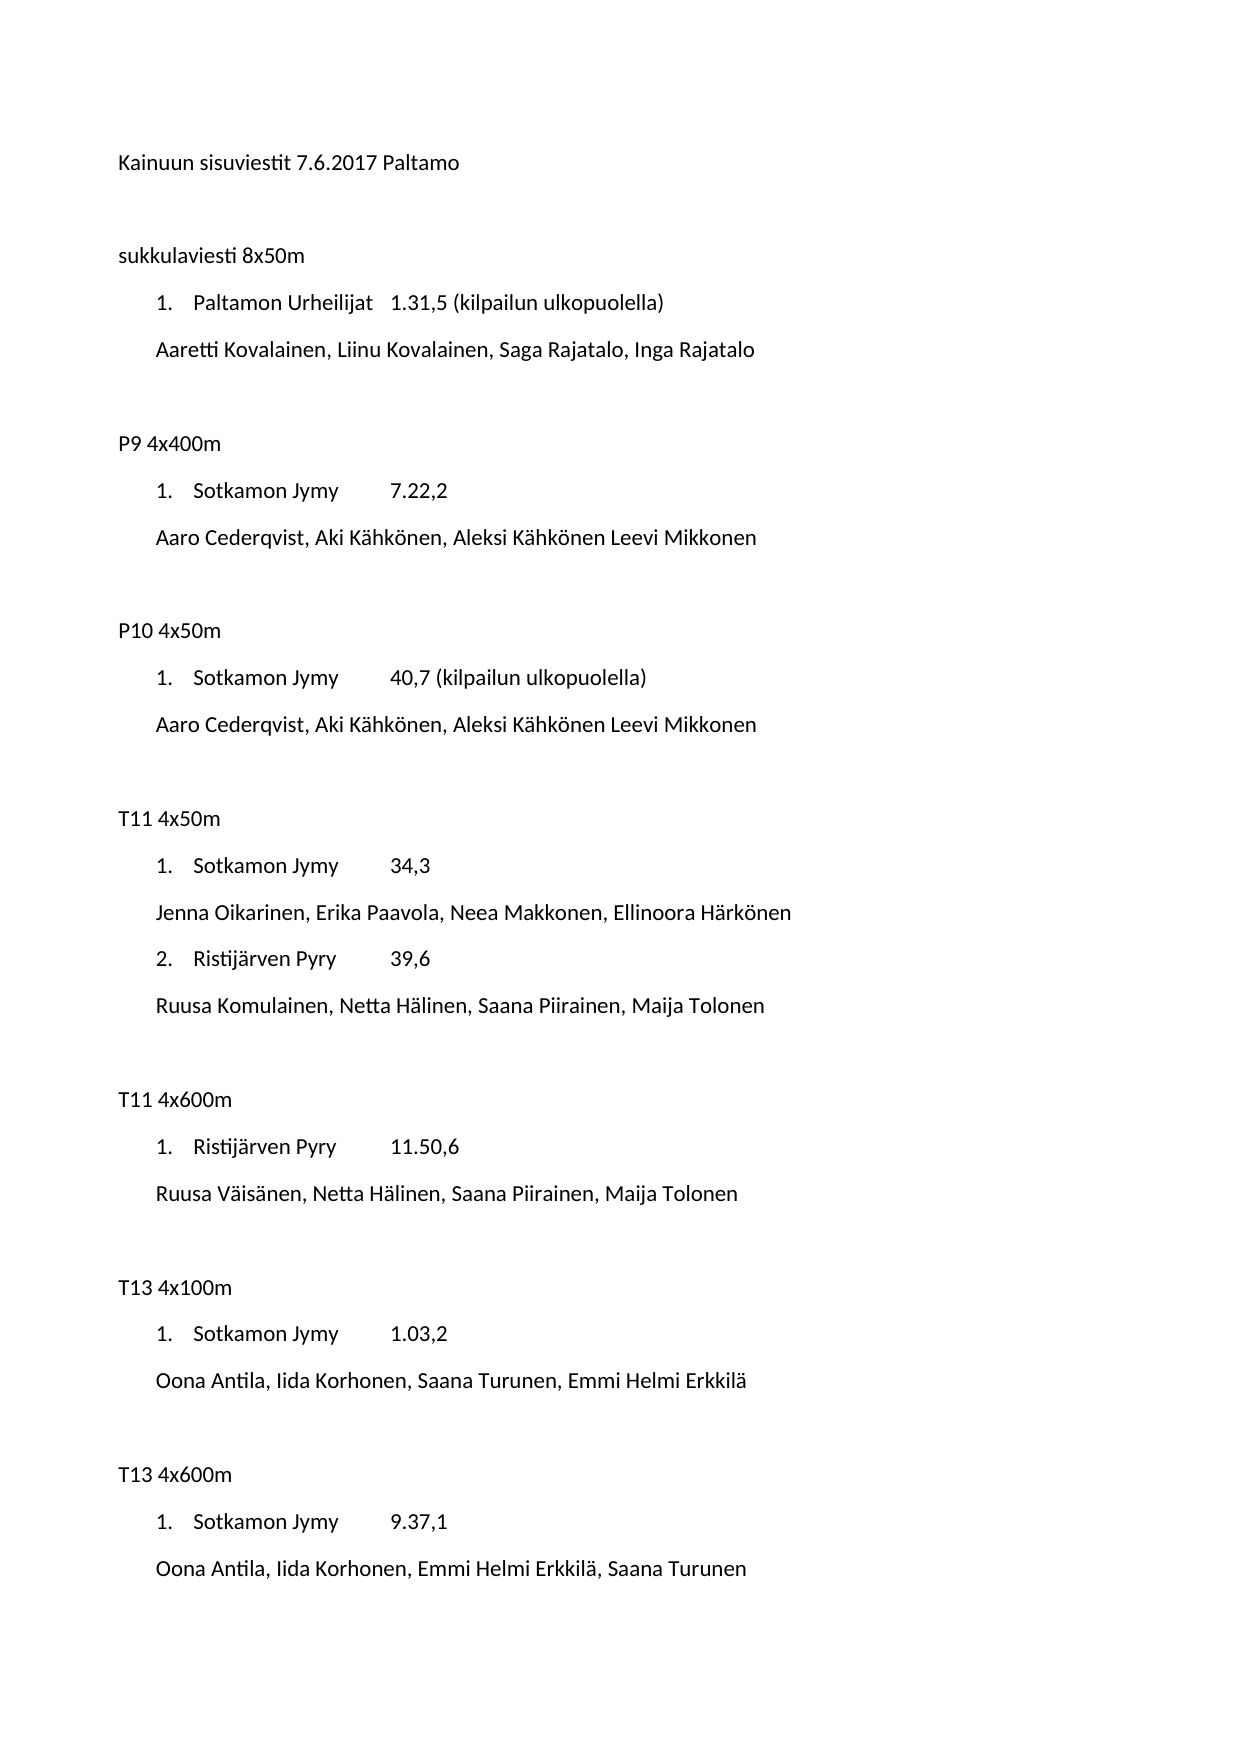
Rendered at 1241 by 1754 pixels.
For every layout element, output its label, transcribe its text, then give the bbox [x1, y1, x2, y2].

text Ruusa Komulainen, Netta Hälinen, Saana Piirainen, Maija Tolonen [156, 991, 1122, 1019]
text P9 4x400m [118, 429, 1122, 457]
text T11 4x50m [118, 804, 1122, 832]
text Oona Antila, Iida Korhonen, Saana Turunen, Emmi Helmi Erkkilä [156, 1366, 1122, 1394]
list Sotkamon Jymy 34,3 [156, 851, 1122, 879]
list Sotkamon Jymy 9.37,1 [156, 1507, 1122, 1535]
text Aaro Cederqvist, Aki Kähkönen, Aleksi Kähkönen Leevi Mikkonen [156, 710, 1122, 738]
text Ruusa Väisänen, Netta Hälinen, Saana Piirainen, Maija Tolonen [156, 1179, 1122, 1207]
text Aaro Cederqvist, Aki Kähkönen, Aleksi Kähkönen Leevi Mikkonen [156, 523, 1122, 551]
text T13 4x600m [118, 1460, 1122, 1488]
list Sotkamon Jymy 7.22,2 [156, 476, 1122, 504]
text Aaretti Kovalainen, Liinu Kovalainen, Saga Rajatalo, Inga Rajatalo [156, 335, 1122, 363]
list Ristijärven Pyry 11.50,6 [156, 1132, 1122, 1160]
text Kainuun sisuviestit 7.6.2017 Paltamo [118, 148, 1122, 176]
list Ristijärven Pyry 39,6 [156, 944, 1122, 972]
list Paltamon Urheilijat 1.31,5 (kilpailun ulkopuolella) [156, 288, 1122, 316]
text T13 4x100m [118, 1273, 1122, 1301]
text T11 4x600m [118, 1085, 1122, 1113]
text Oona Antila, Iida Korhonen, Emmi Helmi Erkkilä, Saana Turunen [156, 1554, 1122, 1582]
text P10 4x50m [118, 616, 1122, 644]
text sukkulaviesti 8x50m [118, 241, 1122, 269]
list Sotkamon Jymy 1.03,2 [156, 1319, 1122, 1347]
list Sotkamon Jymy 40,7 (kilpailun ulkopuolella) [156, 663, 1122, 691]
text Jenna Oikarinen, Erika Paavola, Neea Makkonen, Ellinoora Härkönen [156, 898, 1122, 926]
